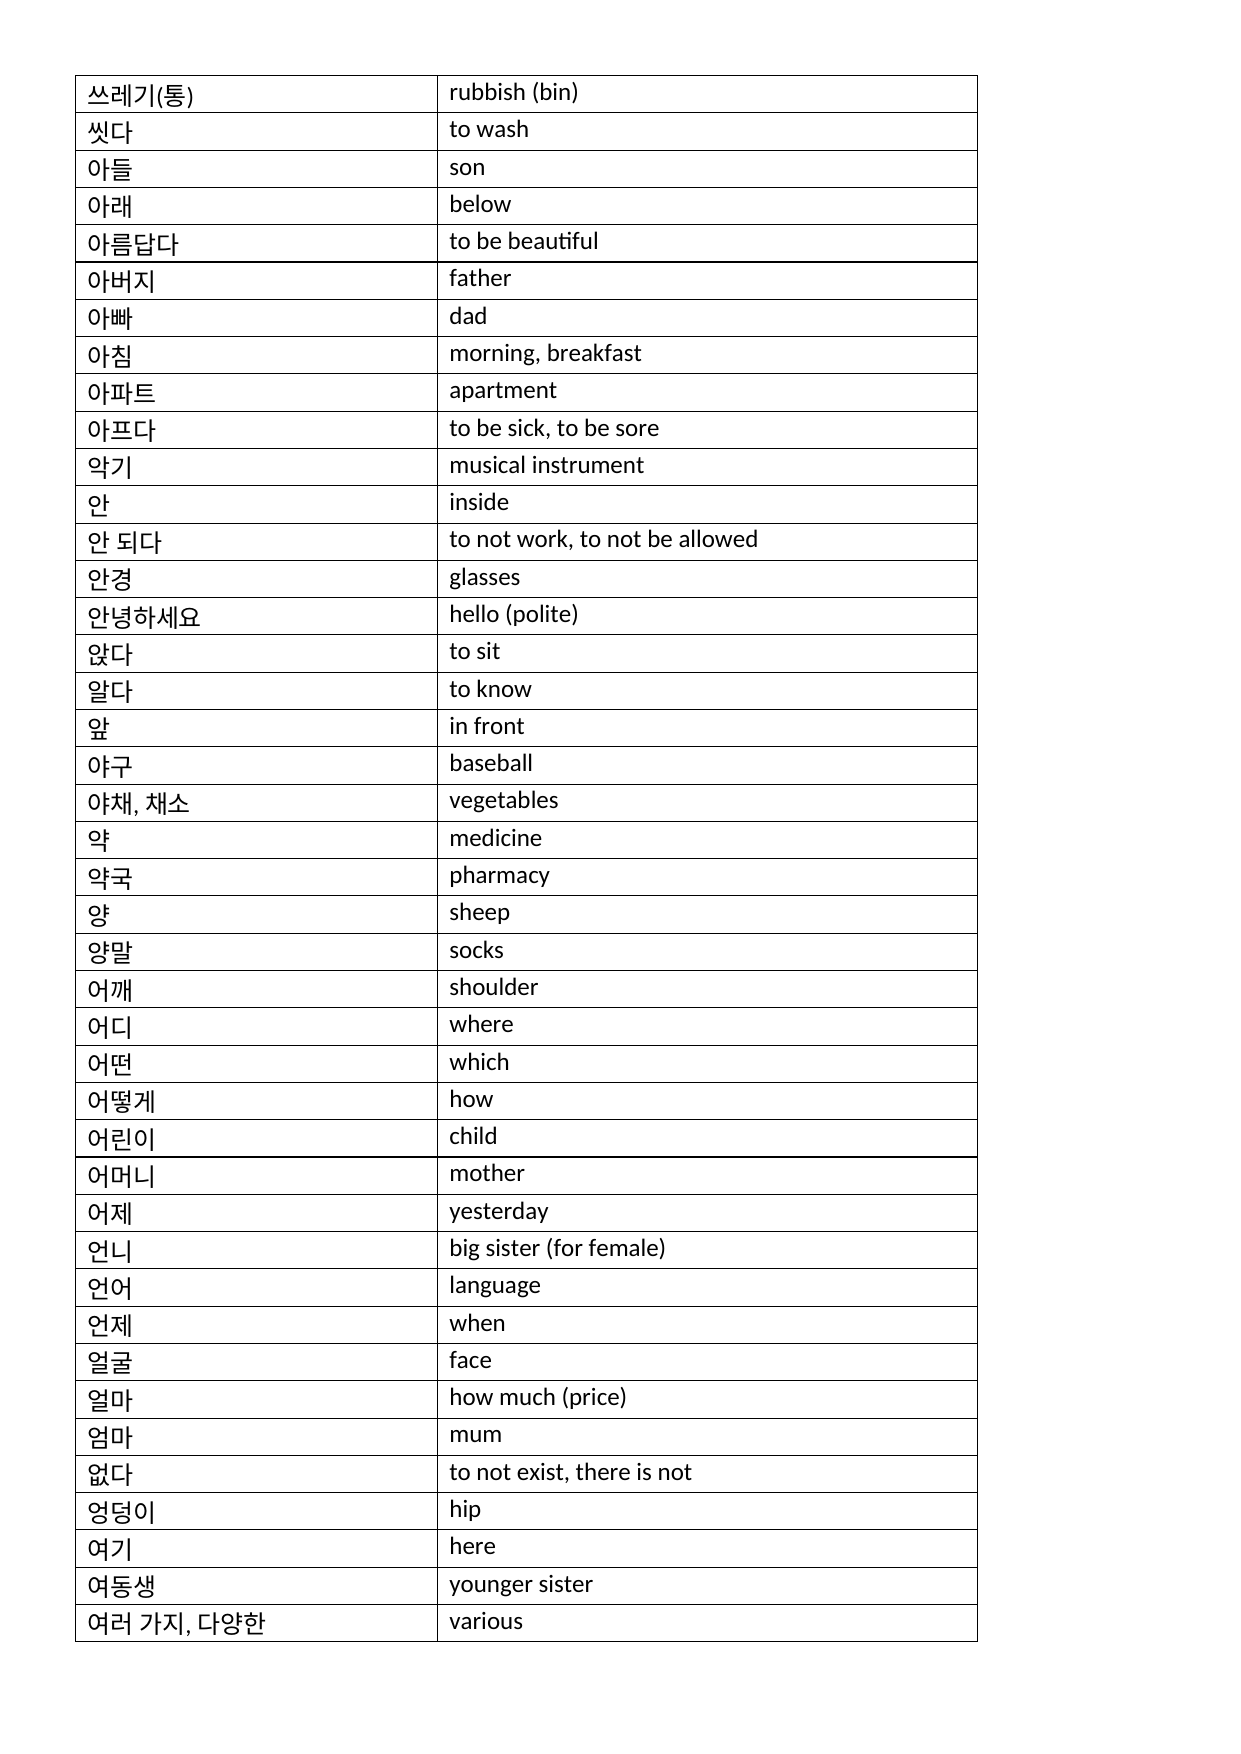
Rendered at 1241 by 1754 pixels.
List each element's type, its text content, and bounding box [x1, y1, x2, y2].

table_cell language [438, 1269, 977, 1306]
table_cell 씻다 [76, 113, 437, 149]
table_cell 악기 [76, 449, 437, 485]
table_cell younger sister [438, 1568, 977, 1604]
table_cell to be beautiful [438, 225, 977, 261]
table_cell how [438, 1083, 977, 1119]
table_cell 언제 [76, 1307, 437, 1343]
table_cell to be sick, to be sore [438, 412, 977, 448]
table_cell 어떻게 [76, 1083, 437, 1119]
table_cell to not exist, there is not [438, 1456, 977, 1492]
table_cell where [438, 1008, 977, 1044]
table_cell 약 [76, 822, 437, 858]
table_cell to wash [438, 113, 977, 149]
table_cell 야채, 채소 [76, 785, 437, 821]
table_cell 어디 [76, 1008, 437, 1044]
table_cell 양말 [76, 934, 437, 970]
table_cell 아파트 [76, 374, 437, 411]
table_cell 쓰레기(통) [76, 76, 437, 112]
table_cell sheep [438, 896, 977, 933]
table_cell musical instrument [438, 449, 977, 485]
table_cell which [438, 1046, 977, 1082]
table_cell 아빠 [76, 300, 437, 336]
table_cell 야구 [76, 747, 437, 783]
table_cell inside [438, 486, 977, 522]
table_cell father [438, 263, 977, 299]
table_cell son [438, 151, 977, 187]
table_cell 얼굴 [76, 1344, 437, 1380]
table_cell 어깨 [76, 971, 437, 1007]
table_cell 아름답다 [76, 225, 437, 261]
table_cell below [438, 188, 977, 224]
table_cell 약국 [76, 859, 437, 895]
table_cell 안 되다 [76, 524, 437, 560]
table_cell vegetables [438, 785, 977, 821]
table_cell apartment [438, 374, 977, 411]
table_cell 아프다 [76, 412, 437, 448]
table_cell child [438, 1120, 977, 1156]
table_cell 아래 [76, 188, 437, 224]
table_cell 엉덩이 [76, 1493, 437, 1529]
table_cell pharmacy [438, 859, 977, 895]
table_cell 아들 [76, 151, 437, 187]
table_cell 어떤 [76, 1046, 437, 1082]
table_cell big sister (for female) [438, 1232, 977, 1268]
table_cell socks [438, 934, 977, 970]
table_cell glasses [438, 561, 977, 597]
table_cell mother [438, 1158, 977, 1194]
table_cell to sit [438, 635, 977, 672]
table_cell how much (price) [438, 1381, 977, 1417]
table_cell 알다 [76, 673, 437, 709]
table_cell 앞 [76, 710, 437, 746]
table_cell 여러 가지, 다양한 [76, 1605, 437, 1641]
table_cell 안녕하세요 [76, 598, 437, 634]
table_cell face [438, 1344, 977, 1380]
table_cell to know [438, 673, 977, 709]
table_cell hello (polite) [438, 598, 977, 634]
table_cell 앉다 [76, 635, 437, 672]
table_cell yesterday [438, 1195, 977, 1231]
table_cell various [438, 1605, 977, 1641]
table_cell 안경 [76, 561, 437, 597]
table_cell in front [438, 710, 977, 746]
table_cell 양 [76, 896, 437, 933]
table_cell 어제 [76, 1195, 437, 1231]
table_cell dad [438, 300, 977, 336]
table_cell here [438, 1530, 977, 1567]
table_cell morning, breakfast [438, 337, 977, 373]
table_cell 여기 [76, 1530, 437, 1567]
table_cell hip [438, 1493, 977, 1529]
table_cell 아침 [76, 337, 437, 373]
table_cell rubbish (bin) [438, 76, 977, 112]
table_cell 없다 [76, 1456, 437, 1492]
table_cell 엄마 [76, 1419, 437, 1455]
table_cell 아버지 [76, 263, 437, 299]
table_cell shoulder [438, 971, 977, 1007]
table_cell 얼마 [76, 1381, 437, 1417]
table_cell 언니 [76, 1232, 437, 1268]
table_cell 어머니 [76, 1158, 437, 1194]
table_cell 어린이 [76, 1120, 437, 1156]
table_cell mum [438, 1419, 977, 1455]
table_cell when [438, 1307, 977, 1343]
table_cell 안 [76, 486, 437, 522]
table_cell 언어 [76, 1269, 437, 1306]
table_cell to not work, to not be allowed [438, 524, 977, 560]
table_cell 여동생 [76, 1568, 437, 1604]
table_cell baseball [438, 747, 977, 783]
table_cell medicine [438, 822, 977, 858]
